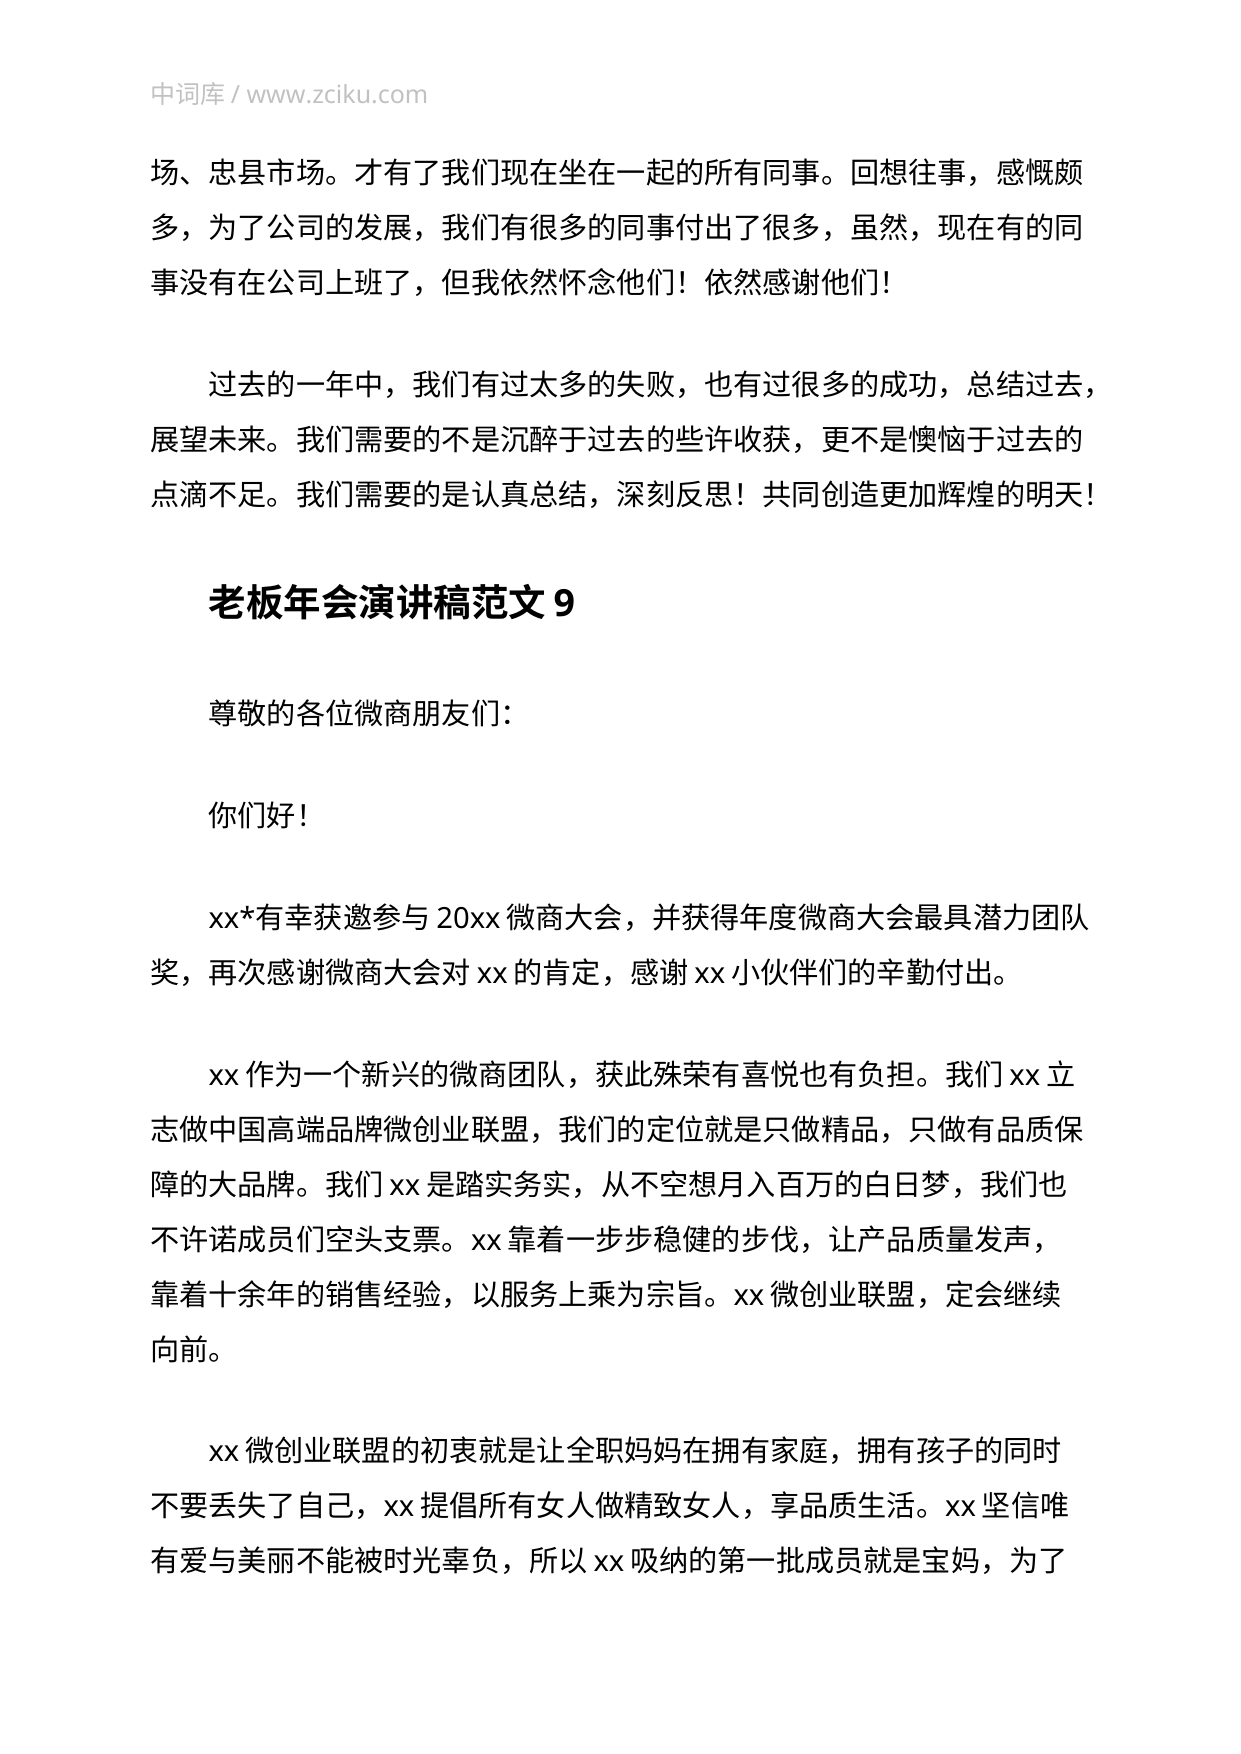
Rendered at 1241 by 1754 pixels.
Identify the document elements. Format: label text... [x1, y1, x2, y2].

text xx作为一个新兴的微商团队，获此殊荣有喜悦也有负担。我们xx立志做中国高端品牌微创业联盟，我们的定位就是只做精品，只做有品质保障的大品牌。我们xx是踏实务实，从不空想月入百万的白日梦，我们也不许诺成员们空头支票。xx靠着一步步稳健的步伐，让产品质量发声，靠着十余年的销售经验，以服务上乘为宗旨。xx微创业联盟，定会继续向前。 [150, 1051, 1090, 1368]
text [150, 150, 1090, 302]
text xx*有幸获邀参与20xx微商大会，并获得年度微商大会最具潜力团队奖，再次感谢微商大会对xx的肯定，感谢xx小伙伴们的辛勤付出。 [150, 894, 1090, 992]
text 尊敬的各位微商朋友们： [150, 691, 1090, 733]
text 老板年会演讲稿范文9 [150, 573, 1090, 628]
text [150, 1428, 1090, 1580]
text 过去的一年中，我们有过太多的失败，也有过很多的成功，总结过去，展望未来。我们需要的不是沉醉于过去的些许收获，更不是懊恼于过去的点滴不足。我们需要的是认真总结，深刻反思！共同创造更加辉煌的明天！ [150, 362, 1090, 514]
text 你们好！ [150, 792, 1090, 835]
